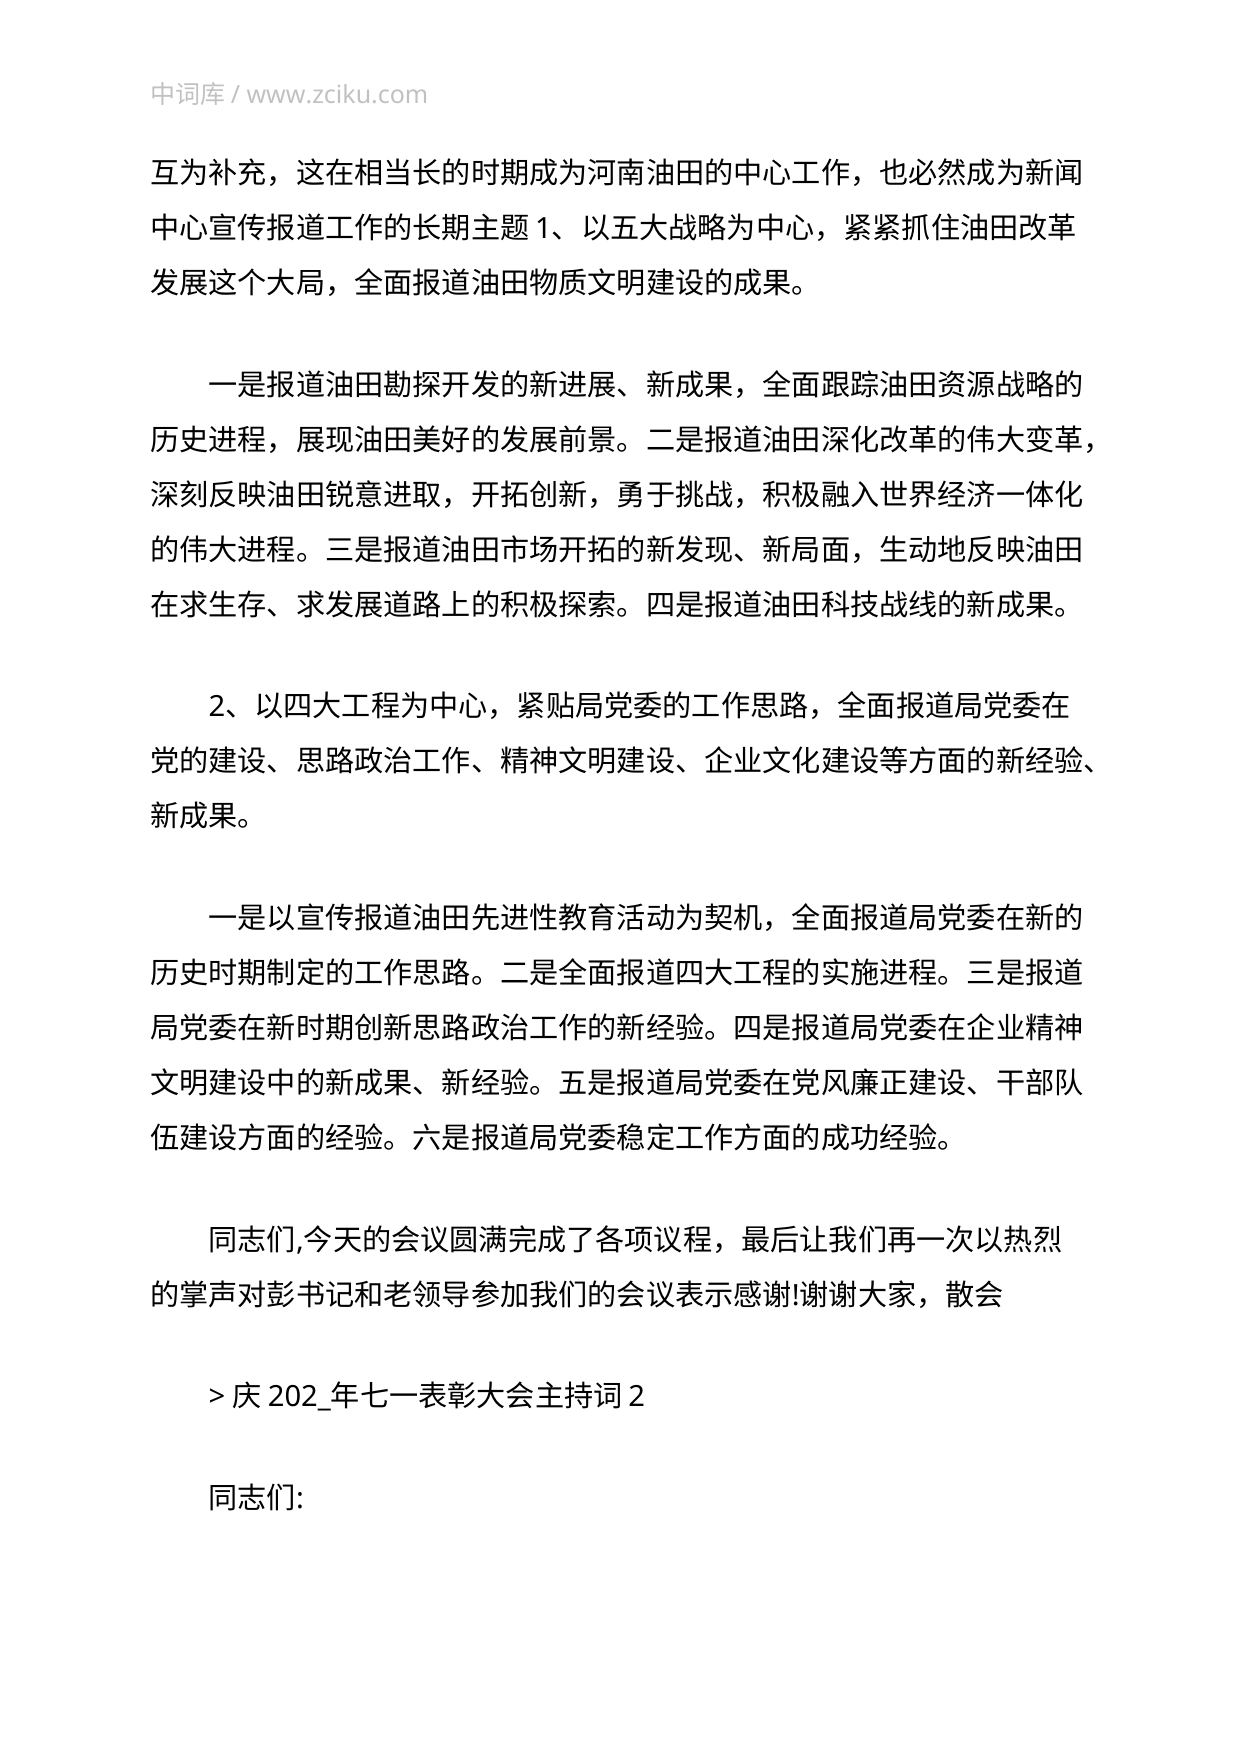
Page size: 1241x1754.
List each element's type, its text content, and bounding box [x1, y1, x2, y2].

text 一是以宣传报道油田先进性教育活动为契机，全面报道局党委在新的历史时期制定的工作思路。二是全面报道四大工程的实施进程。三是报道局党委在新时期创新思路政治工作的新经验。四是报道局党委在企业精神文明建设中的新成果、新经验。五是报道局党委在党风廉正建设、干部队伍建设方面的经验。六是报道局党委稳定工作方面的成功经验。 [150, 895, 1090, 1157]
text > 庆202_年七一表彰大会主持词2 [150, 1373, 1090, 1415]
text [150, 150, 1090, 302]
text 同志们,今天的会议圆满完成了各项议程，最后让我们再一次以热烈的掌声对彭书记和老领导参加我们的会议表示感谢!谢谢大家，散会 [150, 1216, 1090, 1313]
text 同志们: [150, 1475, 1090, 1517]
text 2、以四大工程为中心，紧贴局党委的工作思路，全面报道局党委在党的建设、思路政治工作、精神文明建设、企业文化建设等方面的新经验、新成果。 [150, 683, 1090, 835]
text 一是报道油田勘探开发的新进展、新成果，全面跟踪油田资源战略的历史进程，展现油田美好的发展前景。二是报道油田深化改革的伟大变革，深刻反映油田锐意进取，开拓创新，勇于挑战，积极融入世界经济一体化的伟大进程。三是报道油田市场开拓的新发现、新局面，生动地反映油田在求生存、求发展道路上的积极探索。四是报道油田科技战线的新成果。 [150, 362, 1090, 623]
